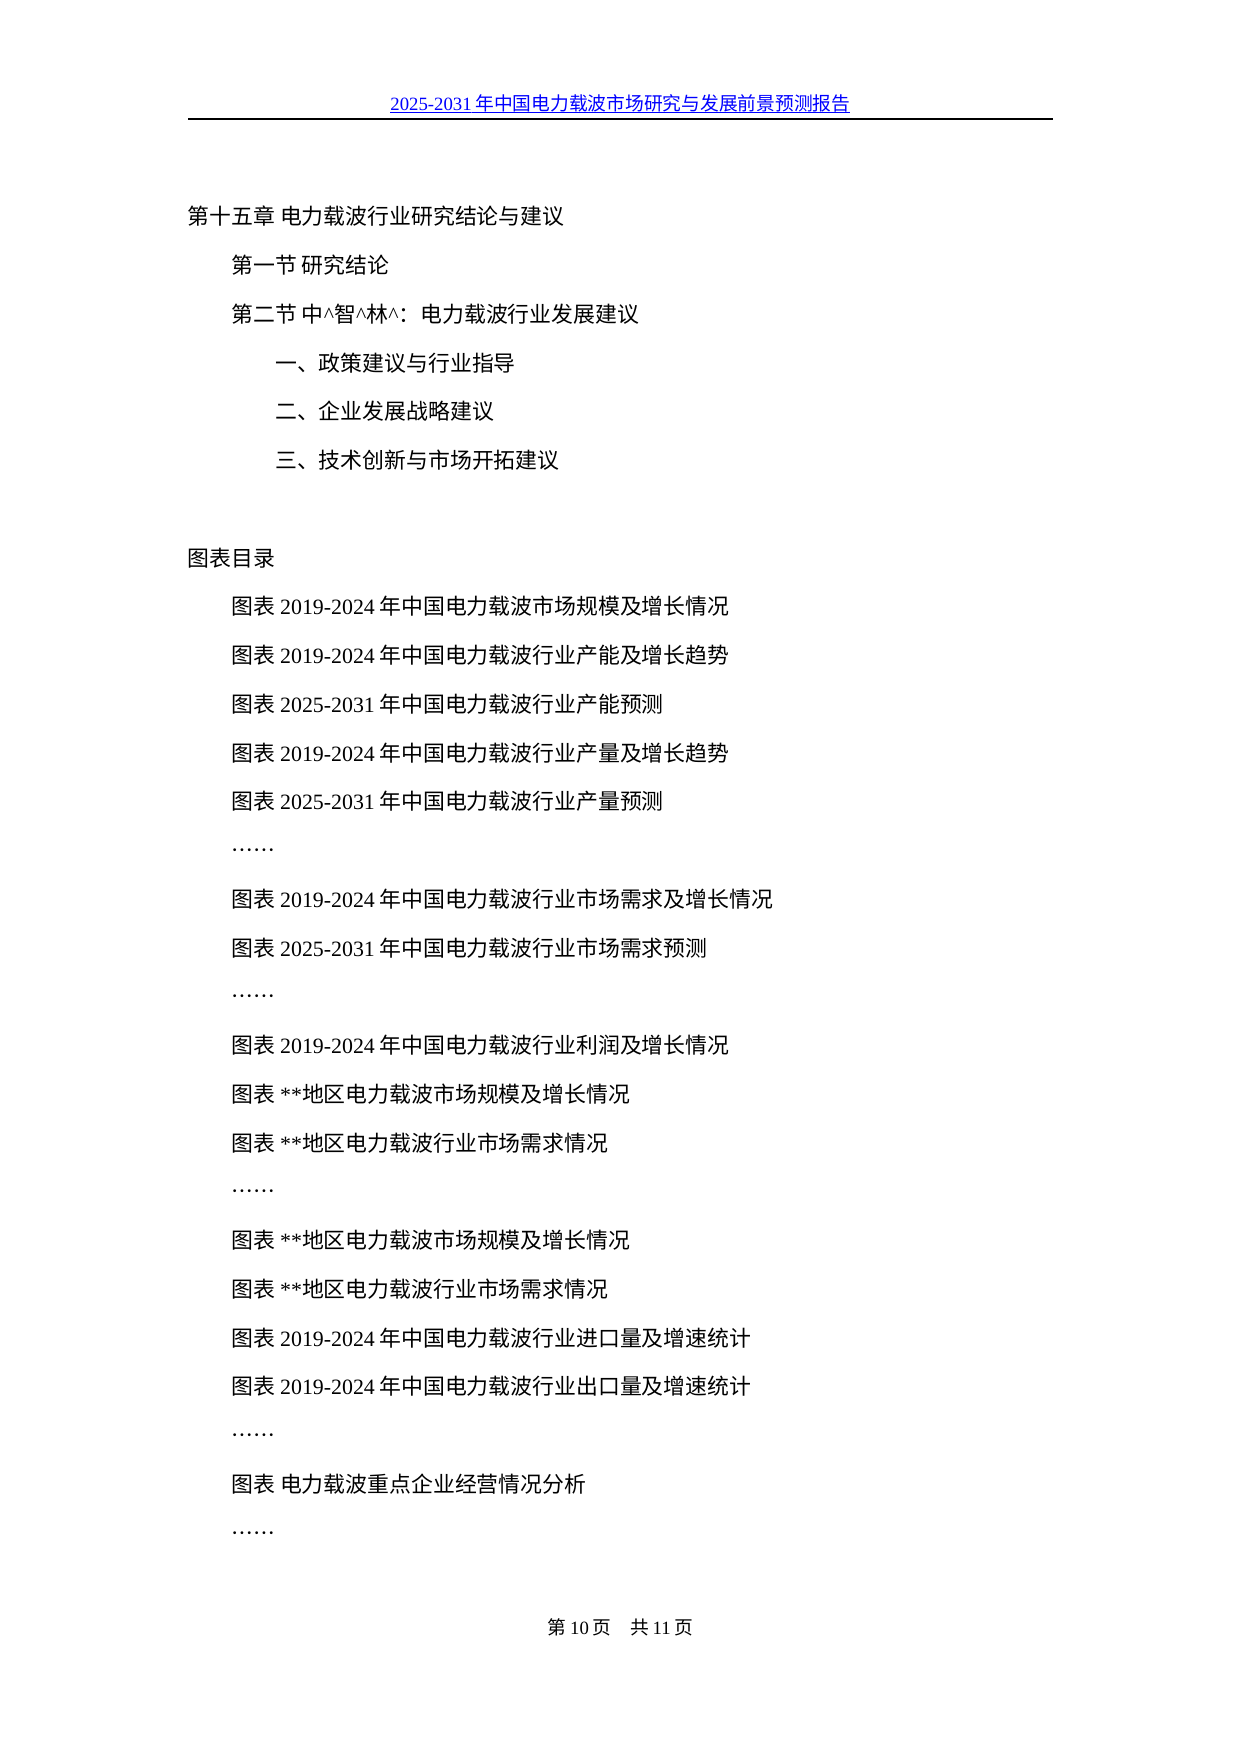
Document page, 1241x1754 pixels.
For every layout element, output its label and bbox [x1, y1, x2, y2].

text [187, 150, 1053, 1548]
